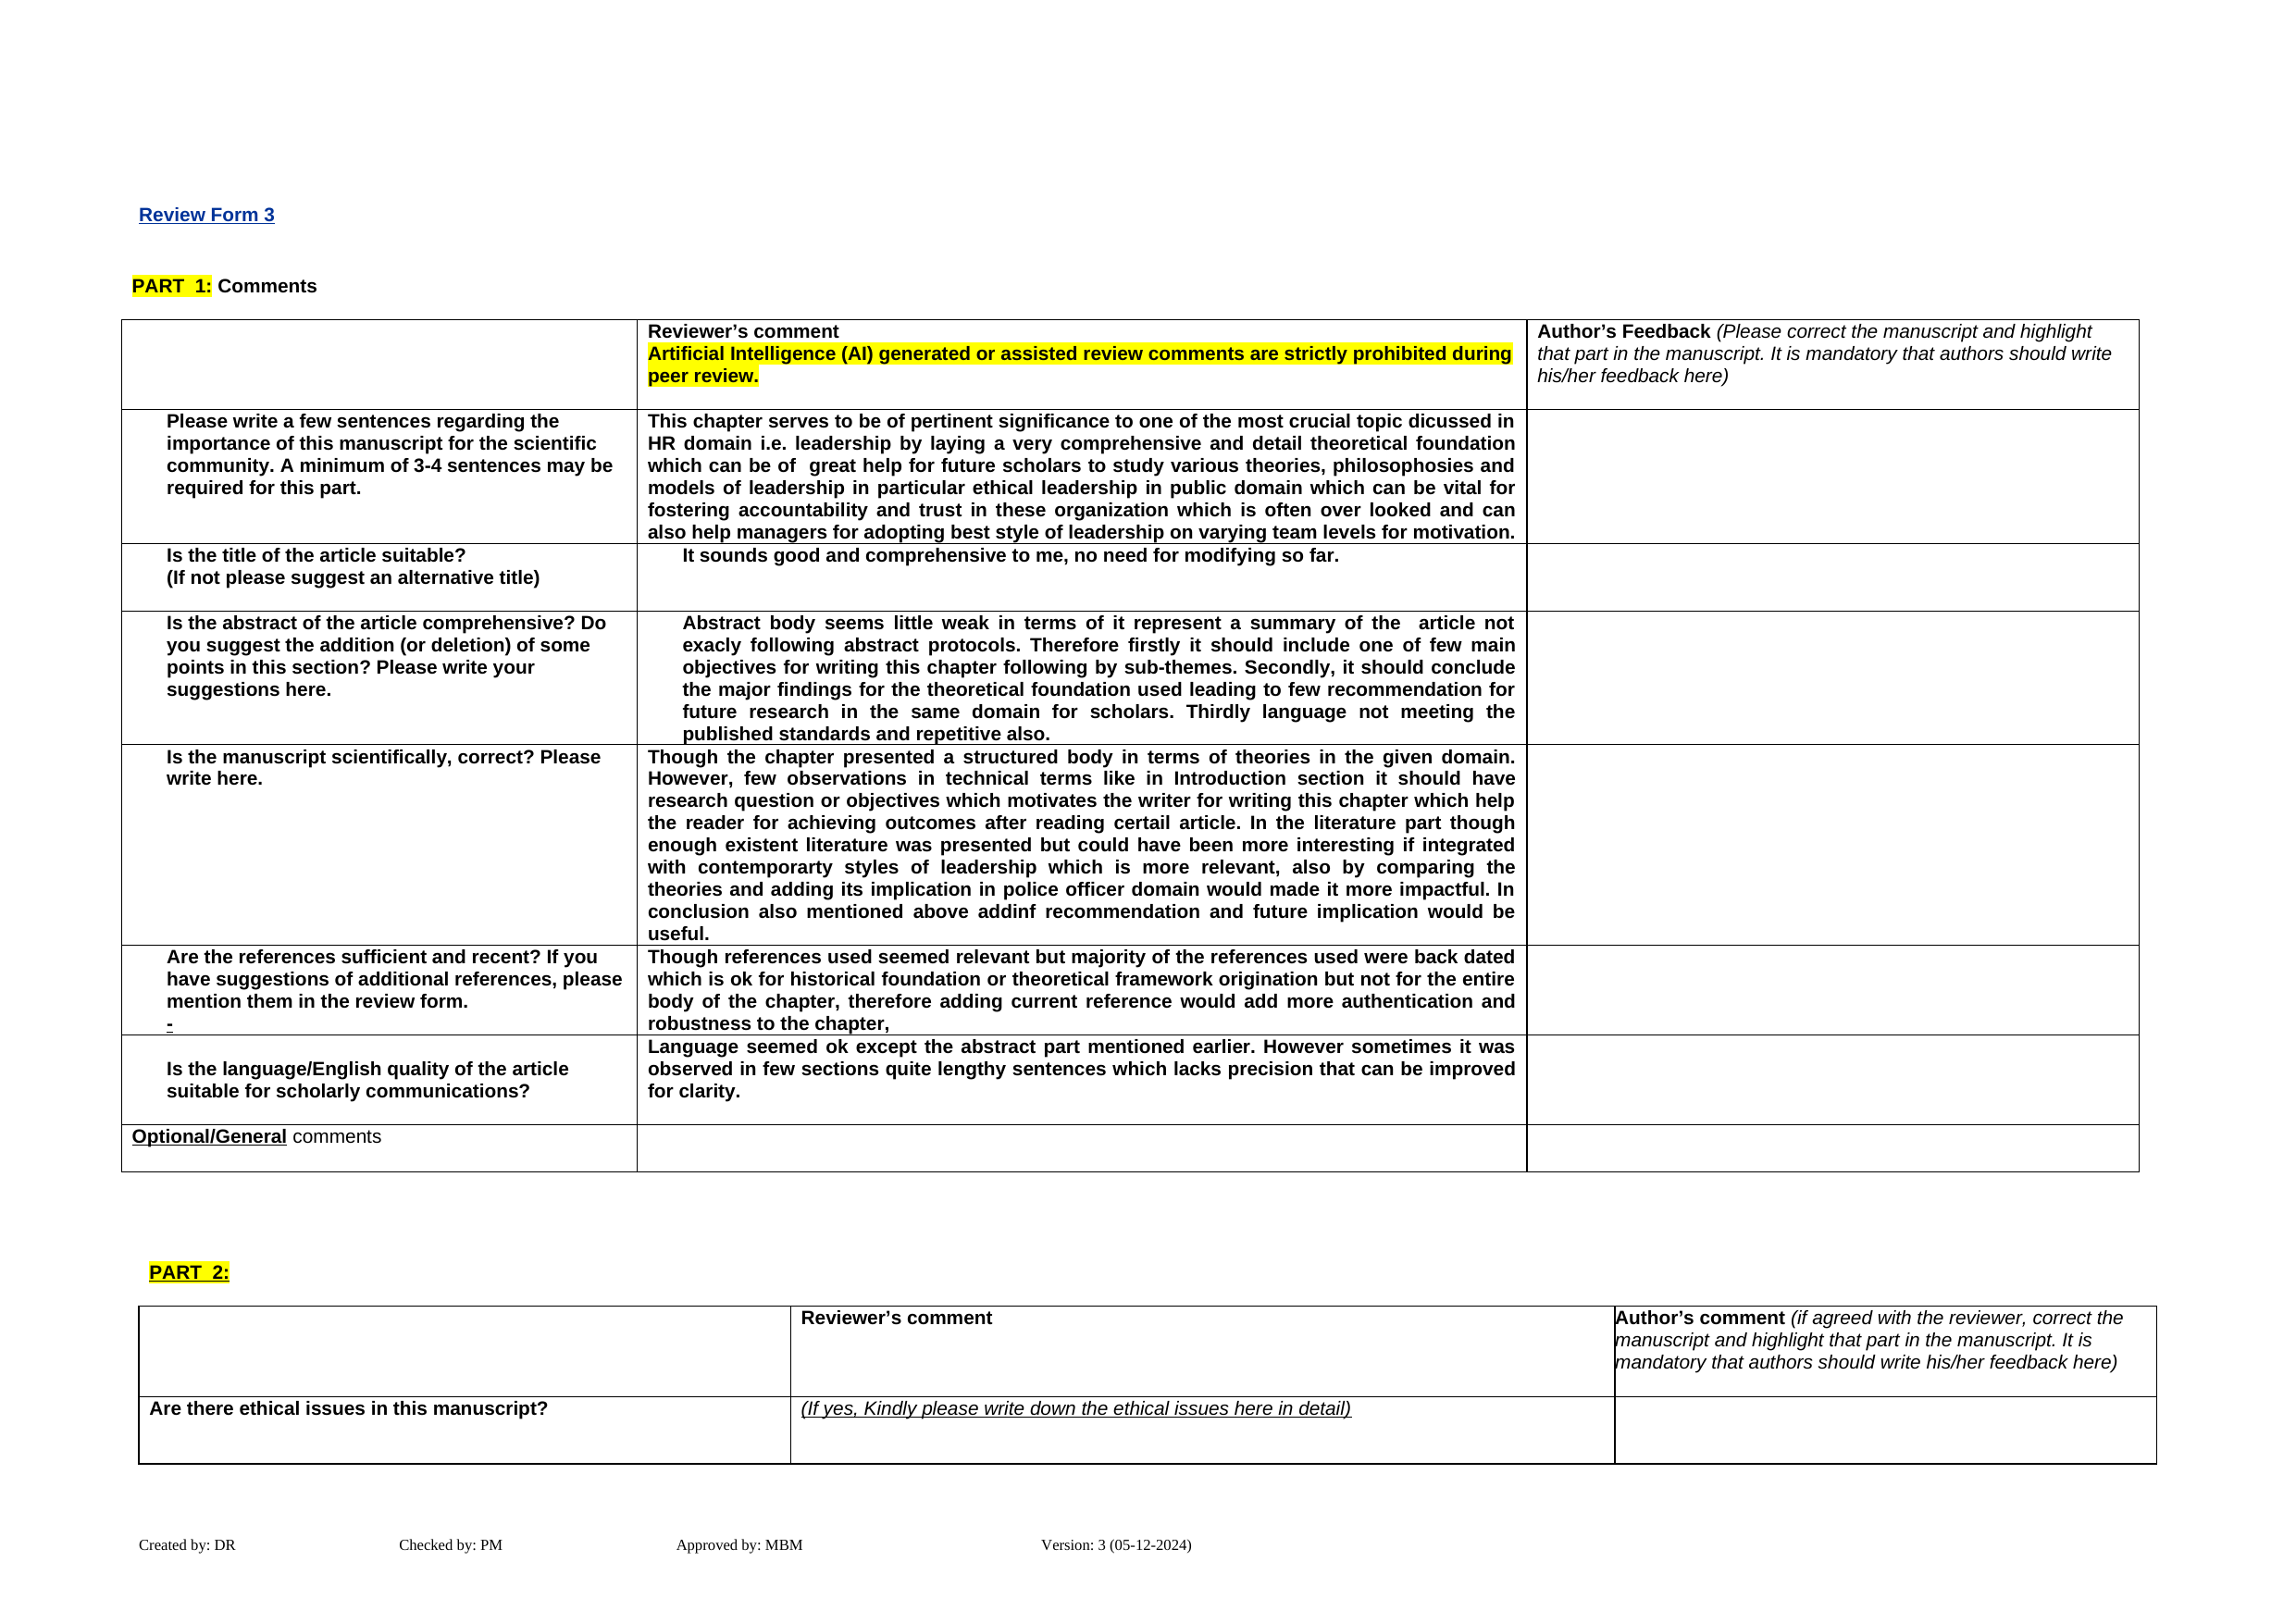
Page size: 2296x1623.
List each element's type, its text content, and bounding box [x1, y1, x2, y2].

table_cell Author’s comment (if agreed with the reviewer, correct the manuscript and highlight that part in the manuscript. It is mandatory that authors should write his/her feedback here) [1616, 1307, 2156, 1395]
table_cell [140, 1397, 790, 1463]
table_cell Please write a few sentences regarding the importance of this manuscript for the scientific community. A minimum of 3-4 sentences may be required for this part. [122, 410, 637, 543]
table_cell [1528, 1035, 2139, 1124]
table_cell Is the abstract of the article comprehensive? Do you suggest the addition (or deletion) of some points in this section? Please write your suggestions here. [122, 612, 637, 744]
table_cell Language seemed ok except the abstract part mentioned earlier. However sometimes it was observed in few sections quite lengthy sentences which lacks precision that can be improved for clarity. [638, 1035, 1526, 1124]
table_cell [638, 1125, 1526, 1171]
table_cell Are the references sufficient and recent? If you have suggestions of additional references, please mention them in the review form. - [122, 946, 637, 1035]
table_cell Though the chapter presented a structured body in terms of theories in the given domain. However, few observations in technical terms like in Introduction section it should have research question or objectives which motivates the writer for writing this chapter which help the reader for achieving outcomes after reading certail article. In the literature part though enough existent literature was presented but could have been more interesting if integrated with contemporarty styles of leadership which is more relevant, also by comparing the theories and adding its implication in police officer domain would made it more impactful. In conclusion also mentioned above addinf recommendation and future implication would be useful. [638, 745, 1526, 945]
table_cell [1528, 1125, 2139, 1171]
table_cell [791, 1397, 1614, 1463]
table_cell [122, 320, 637, 409]
table_cell Optional/General comments [122, 1125, 637, 1171]
table_cell Reviewer’s comment [791, 1307, 1614, 1395]
table_cell [1616, 1397, 2156, 1463]
table_cell Reviewer’s comment Artificial Intelligence (AI) generated or assisted review comments are strictly prohibited during peer review. [638, 320, 1526, 409]
table_cell Though references used seemed relevant but majority of the references used were back dated which is ok for historical foundation or theoretical framework origination but not for the entire body of the chapter, therefore adding current reference would add more authentication and robustness to the chapter, [638, 946, 1526, 1035]
table_cell [1528, 745, 2139, 945]
table_cell It sounds good and comprehensive to me, no need for modifying so far. [638, 544, 1526, 610]
table_header PART 1: Comments [121, 275, 2140, 319]
table_cell Is the manuscript scientifically, correct? Please write here. [122, 745, 637, 945]
table_cell Author’s Feedback (Please correct the manuscript and highlight that part in the manuscript. It is mandatory that authors should write his/her feedback here) [1528, 320, 2139, 409]
table_cell [1528, 946, 2139, 1035]
table_cell [1528, 410, 2139, 543]
table_cell Abstract body seems little weak in terms of it represent a summary of the article not exacly following abstract protocols. Therefore firstly it should include one of few main objectives for writing this chapter following by sub-themes. Secondly, it should conclude the major findings for the theoretical foundation used leading to few recommendation for future research in the same domain for scholars. Thirdly language not meeting the published standards and repetitive also. [638, 612, 1526, 744]
table_header PART 2: [139, 1261, 2156, 1306]
table_cell [140, 1307, 790, 1395]
table_cell [1528, 544, 2139, 610]
table_cell Is the title of the article suitable? (If not please suggest an alternative title) [122, 544, 637, 610]
table_cell Is the language/English quality of the article suitable for scholarly communications? [122, 1035, 637, 1124]
table_cell This chapter serves to be of pertinent significance to one of the most crucial topic dicussed in HR domain i.e. leadership by laying a very comprehensive and detail theoretical foundation which can be of great help for future scholars to study various theories, philosophosies and models of leadership in particular ethical leadership in public domain which can be vital for fostering accountability and trust in these organization which is often over looked and can also help managers for adopting best style of leadership on varying team levels for motivation. [638, 410, 1526, 543]
table_cell [1528, 612, 2139, 744]
